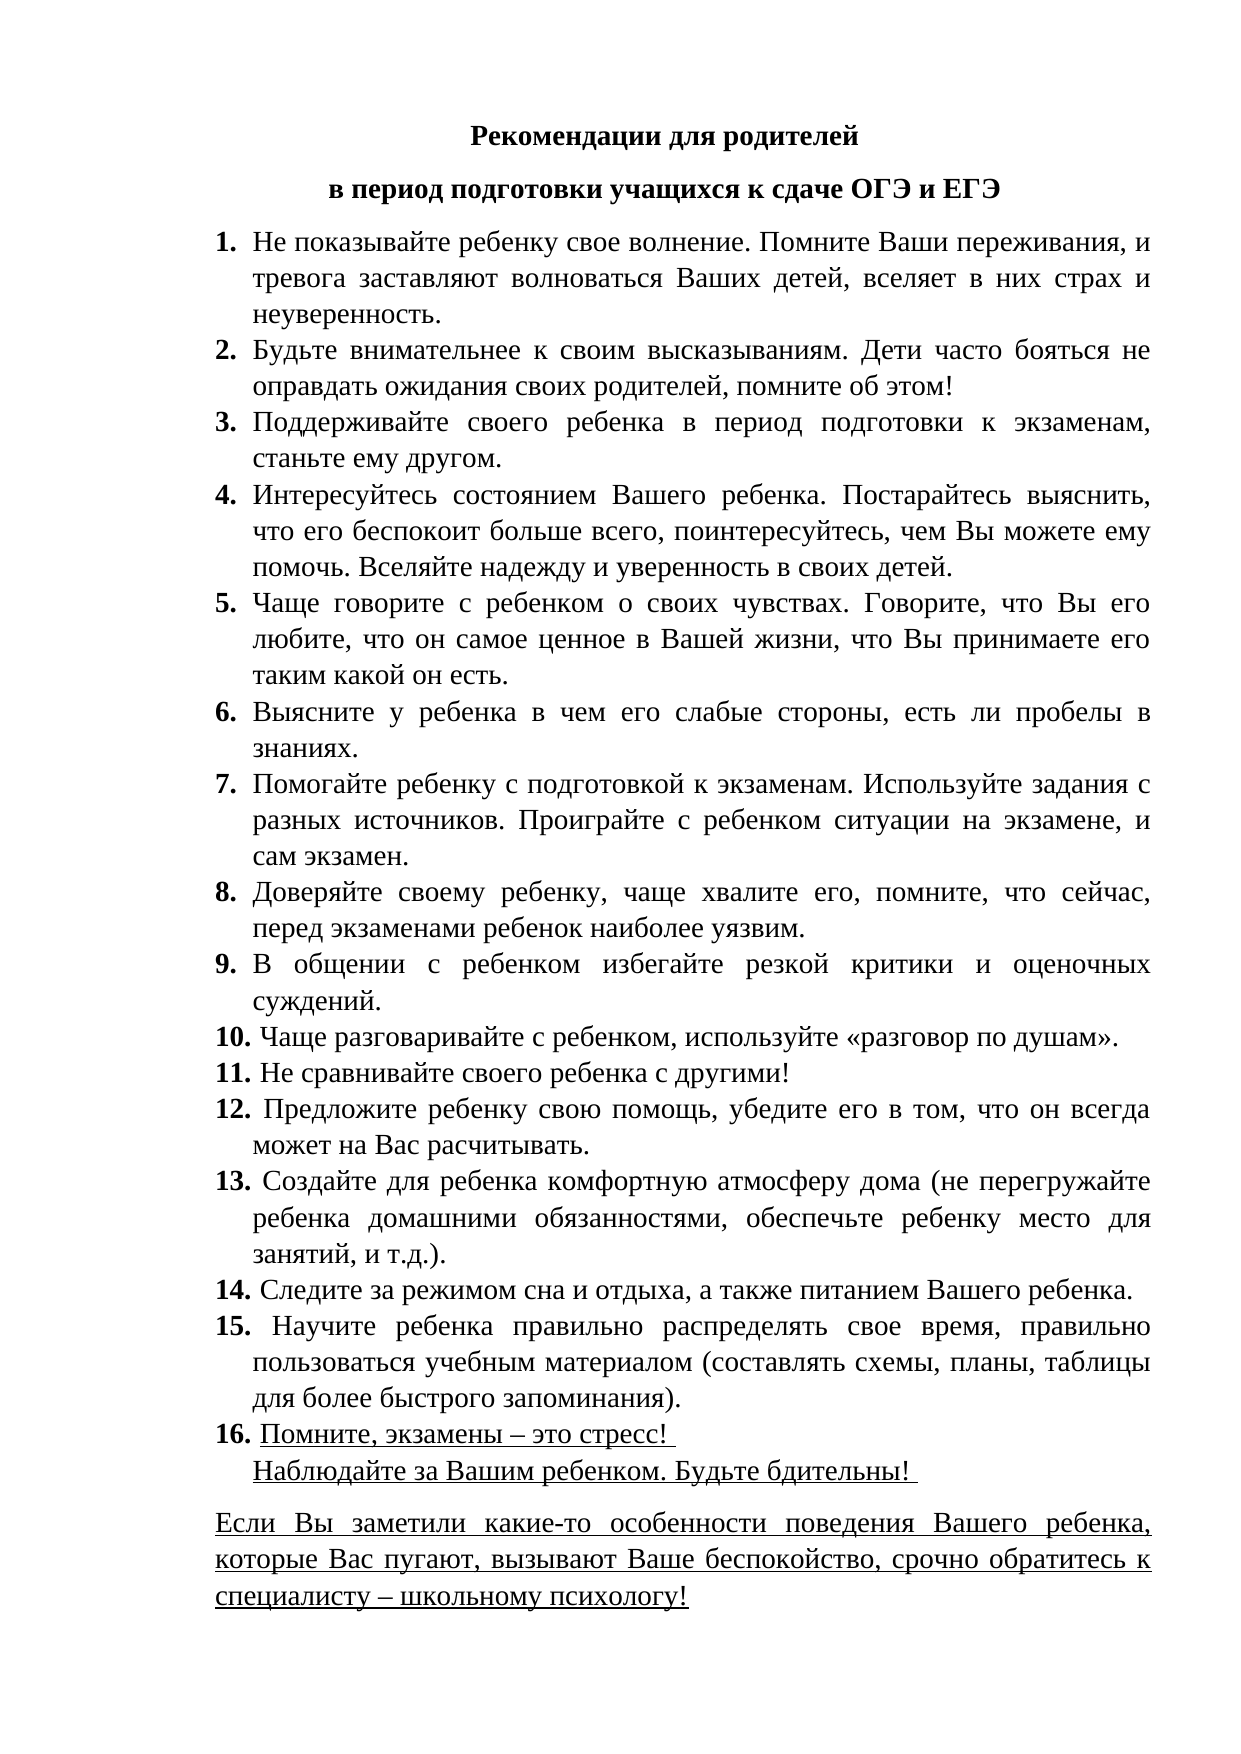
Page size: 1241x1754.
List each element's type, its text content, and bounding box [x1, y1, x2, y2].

list Помогайте ребенку с подготовкой к экзаменам. Используйте задания с разных источников. Проиграйте с ребенком ситуации на экзамене, и сам экзамен. [215, 766, 1152, 872]
list Чаще разговаривайте с ребенком, используйте «разговор по душам». [215, 1019, 1152, 1052]
list Помните, экзамены – это стресс! [215, 1417, 1152, 1450]
list Выясните у ребенка в чем его слабые стороны, есть ли пробелы в знаниях. [215, 694, 1152, 763]
text в период подготовки учащихся к сдаче ОГЭ и ЕГЭ [177, 171, 1152, 204]
text Если Вы заметили какие-то особенности поведения Вашего ребенка, которые Вас пугают, вызывают Ваше беспокойство, срочно обратитесь к специалисту – школьному психологу! [215, 1506, 1152, 1535]
list Создайте для ребенка комфортную атмосферу дома (не перегружайте ребенка домашними обязанностями, обеспечьте ребенку место для занятий, и т.д.). [215, 1163, 1152, 1269]
list Доверяйте своему ребенку, чаще хвалите его, помните, что сейчас, перед экзаменами ребенок наиболее уязвим. [215, 874, 1152, 944]
list Не показывайте ребенку свое волнение. Помните Ваши переживания, и тревога заставляют волноваться Ваших детей, вселяет в них страх и неуверенность. [215, 224, 1152, 329]
text Рекомендации для родителей [177, 118, 1152, 152]
list Наблюдайте за Вашим ребенком. Будьте бдительны! [252, 1453, 1152, 1486]
list Не сравнивайте своего ребенка с другими! [215, 1055, 1152, 1089]
list Будьте внимательнее к своим высказываниям. Дети часто бояться не оправдать ожидания своих родителей, помните об этом! [215, 332, 1152, 402]
list Научите ребенка правильно распределять свое время, правильно пользоваться учебным материалом (составлять схемы, планы, таблицы для более быстрого запоминания). [215, 1308, 1152, 1414]
list Предложите ребенку свою помощь, убедите его в том, что он всегда может на Вас расчитывать. [215, 1091, 1152, 1161]
list Чаще говорите с ребенком о своих чувствах. Говорите, что Вы его любите, что он самое ценное в Вашей жизни, что Вы принимаете его таким какой он есть. [215, 585, 1152, 691]
text Если Вы заметили какие-то особенности поведения Вашего ребенка, которые Вас пугают, вызывают Ваше беспокойство, срочно обратитесь к специалисту – школьному психологу! [215, 1572, 1152, 1611]
list В общении с ребенком избегайте резкой критики и оценочных суждений. [215, 947, 1152, 1016]
text Если Вы заметили какие-то особенности поведения Вашего ребенка, которые Вас пугают, вызывают Ваше беспокойство, срочно обратитесь к специалисту – школьному психологу! [215, 1536, 1152, 1571]
list Поддерживайте своего ребенка в период подготовки к экзаменам, станьте ему другом. [215, 404, 1152, 474]
list Следите за режимом сна и отдыха, а также питанием Вашего ребенка. [215, 1272, 1152, 1306]
list Интересуйтесь состоянием Вашего ребенка. Постарайтесь выяснить, что его беспокоит больше всего, поинтересуйтесь, чем Вы можете ему помочь. Вселяйте надежду и уверенность в своих детей. [215, 477, 1152, 583]
